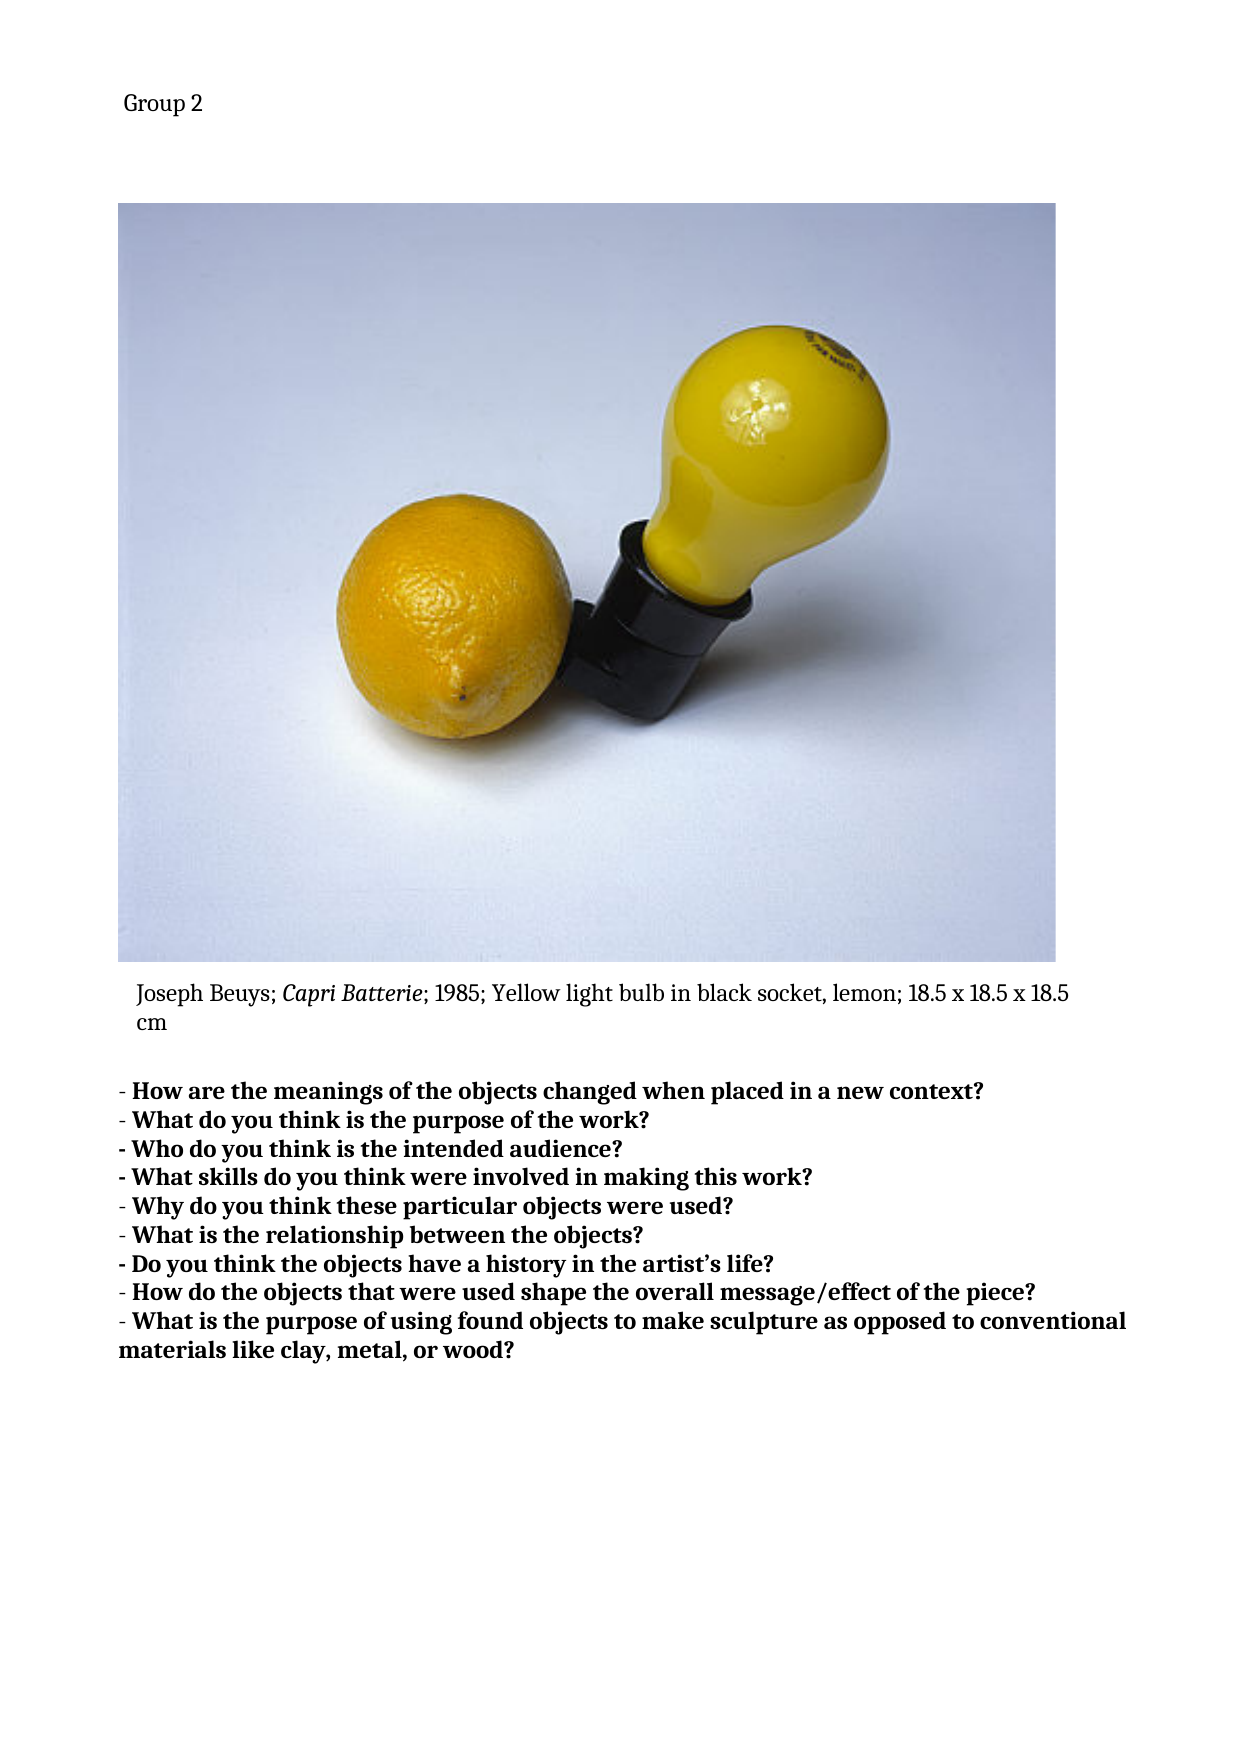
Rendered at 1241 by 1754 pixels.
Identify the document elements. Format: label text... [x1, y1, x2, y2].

text - How do the objects that were used shape the overall message/effect of the piece? [118, 1278, 1138, 1307]
text - How are the meanings of the objects changed when placed in a new context? [118, 1077, 1138, 1106]
text - What is the purpose of using found objects to make sculpture as opposed to conventional materials like clay, metal, or wood? [118, 1307, 1138, 1364]
text - Why do you think these particular objects were used? [118, 1192, 1138, 1221]
text - Who do you think is the intended audience? [118, 1134, 1138, 1163]
text - What do you think is the purpose of the work? [118, 1106, 1138, 1134]
text Group 2 [118, 89, 1138, 117]
text - What skills do you think were involved in making this work? [118, 1163, 1138, 1192]
picture [118, 203, 1056, 962]
text - What is the relationship between the objects? [118, 1221, 1138, 1249]
text - Do you think the objects have a history in the artist’s life? [118, 1249, 1138, 1278]
